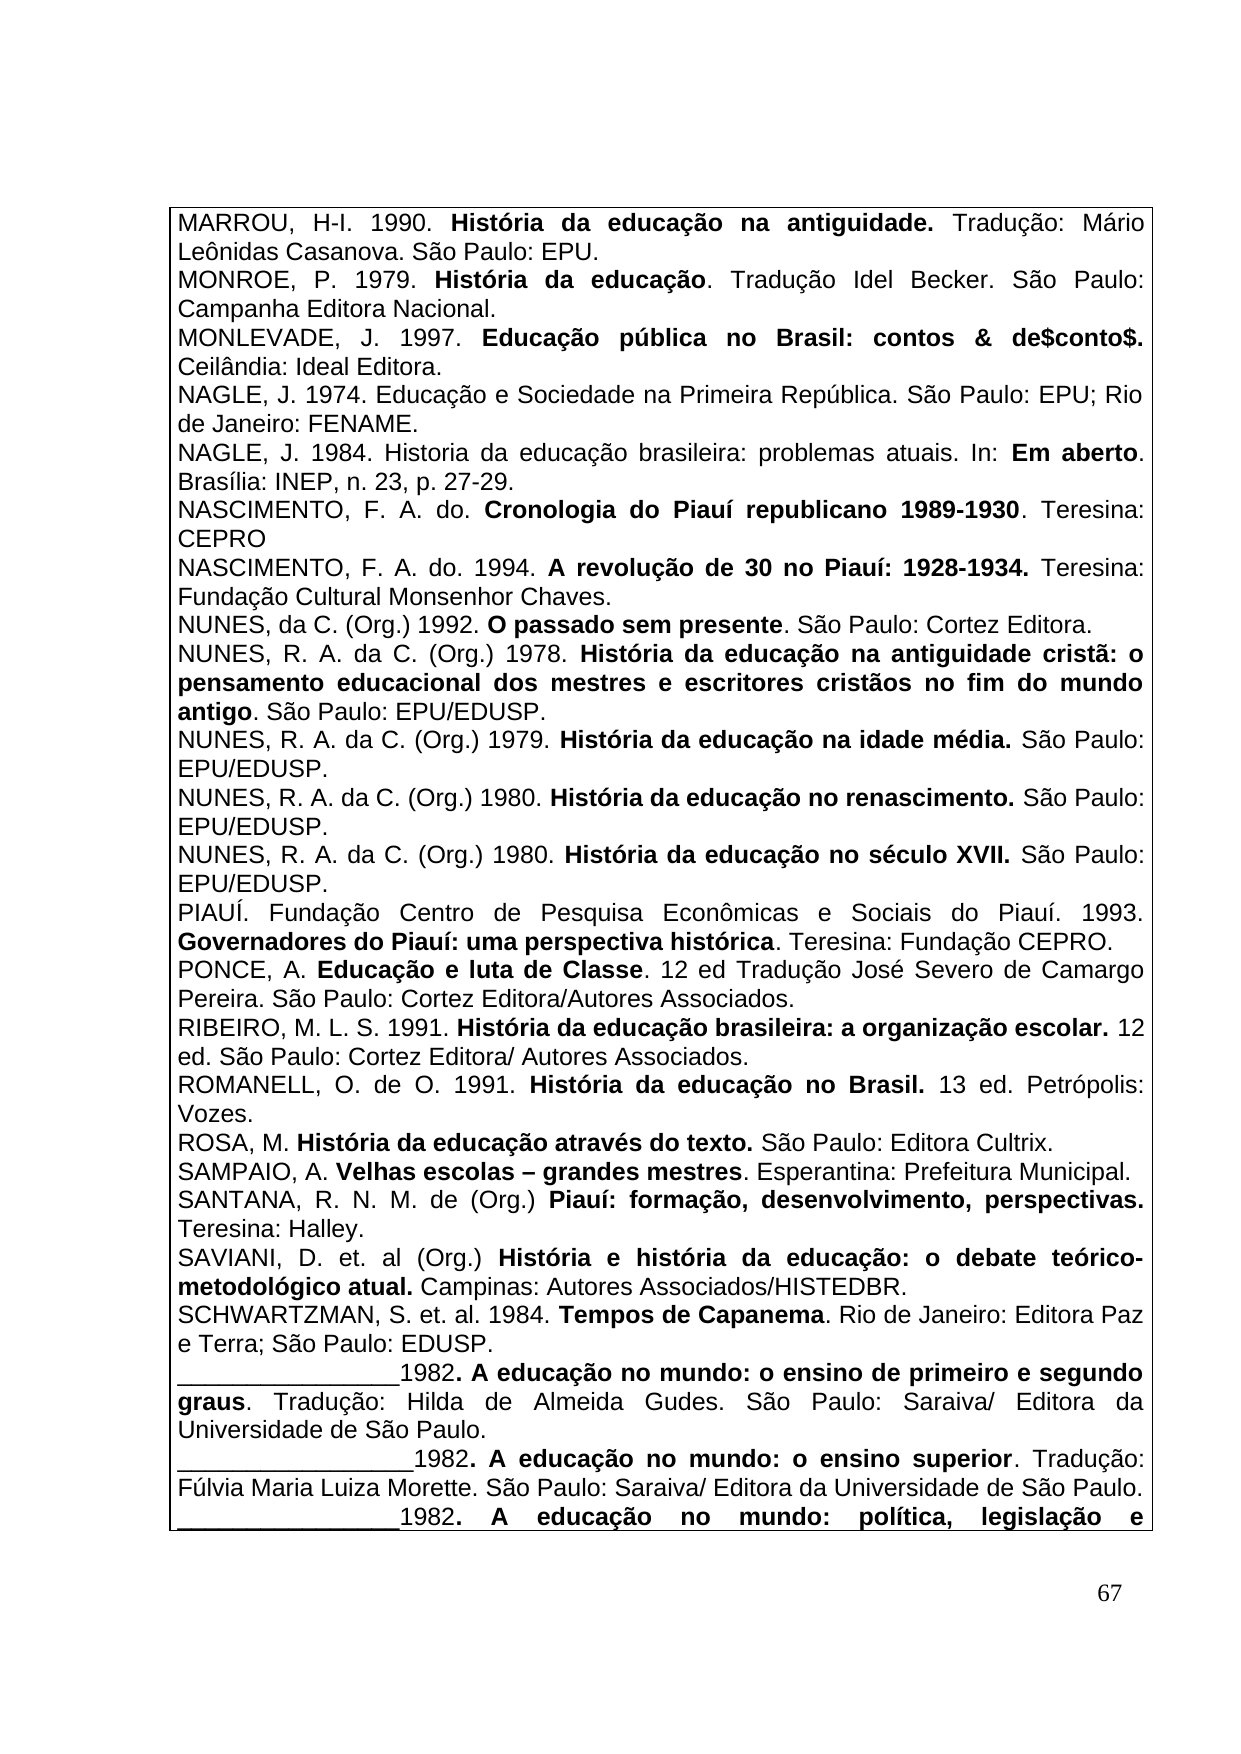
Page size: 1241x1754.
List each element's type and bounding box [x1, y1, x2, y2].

table_cell [171, 208, 1152, 1530]
